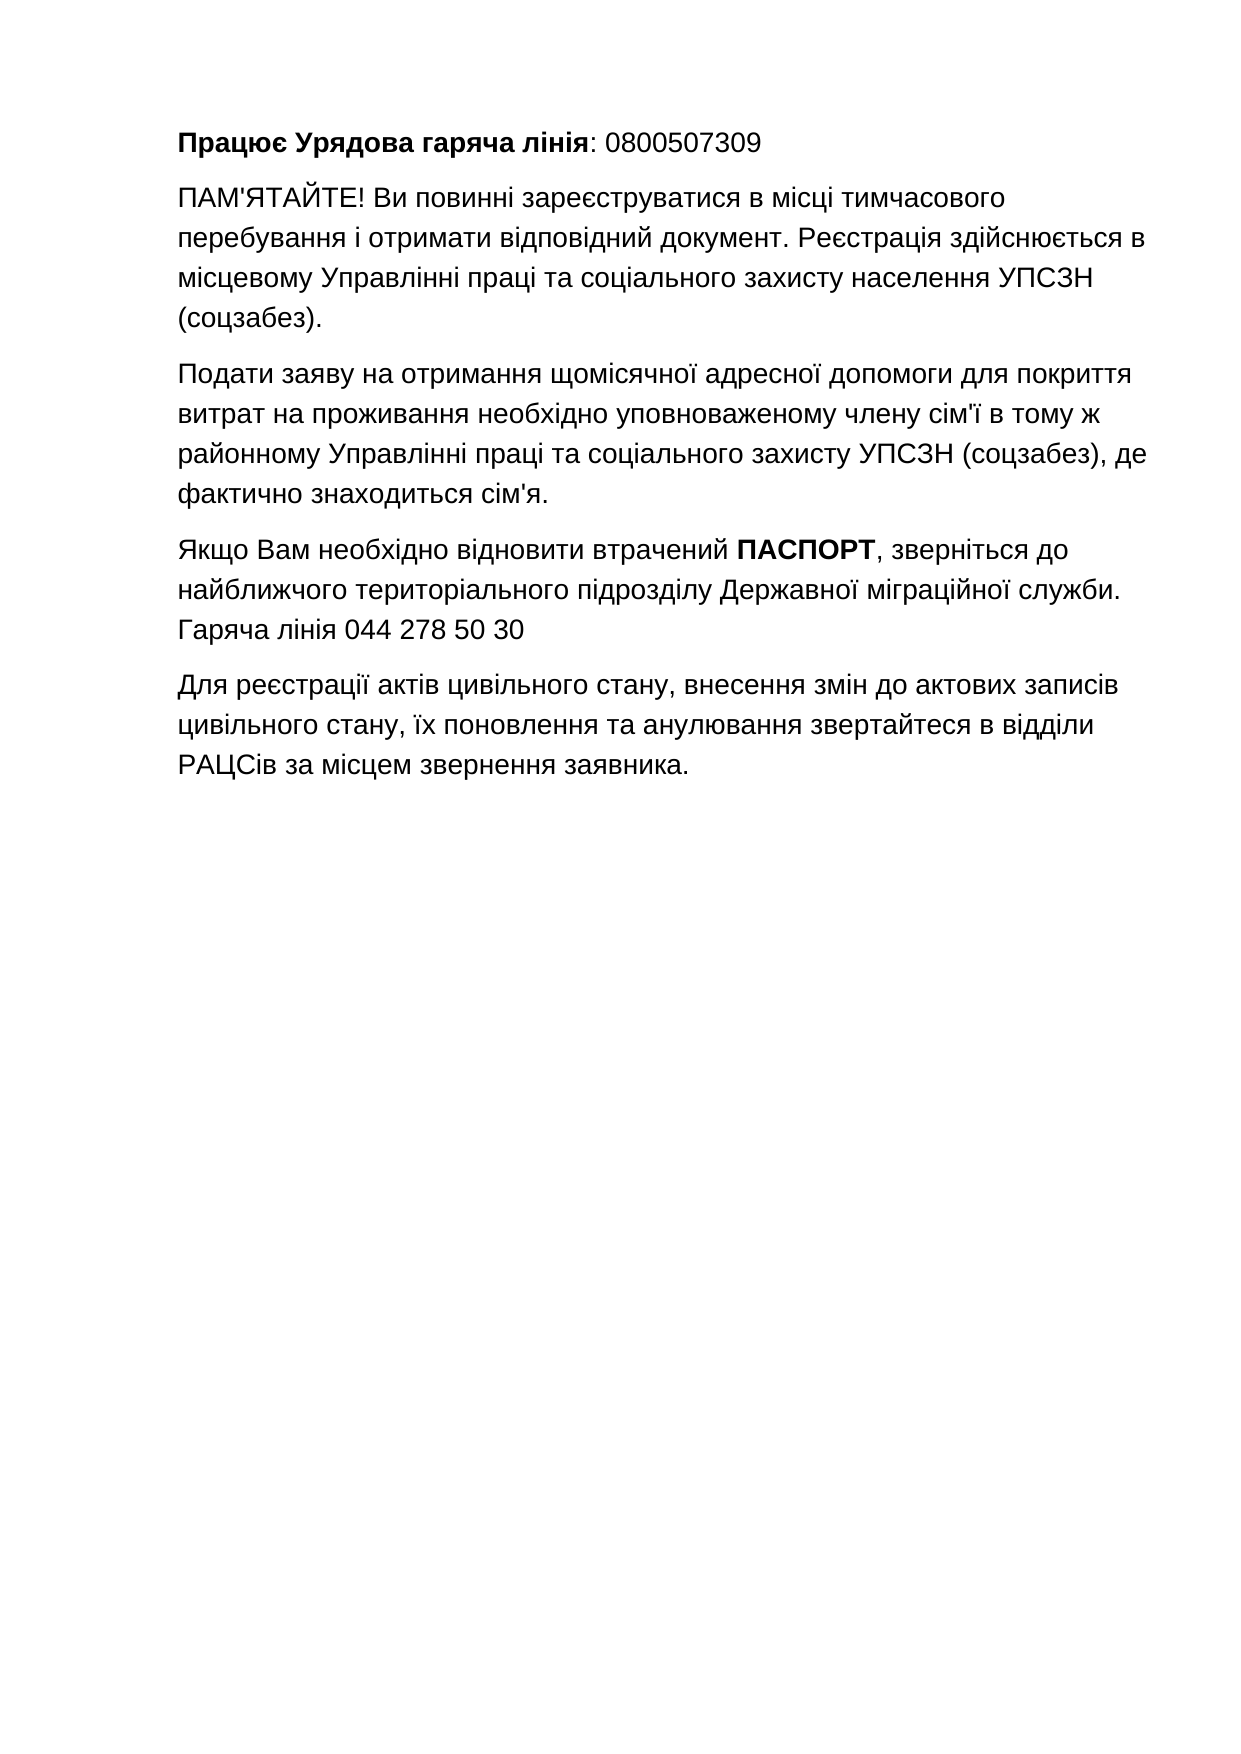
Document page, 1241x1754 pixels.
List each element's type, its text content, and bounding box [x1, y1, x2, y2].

text ПАМ'ЯТАЙТЕ! Ви повинні зареєструватися в місці тимчасового перебування і отримати відповідний документ. Реєстрація здійснюється в місцевому Управлінні праці та соціального захисту населення УПСЗН (соцзабез). [177, 174, 1152, 334]
text Працює Урядова гаряча лінія: 0800507309 [177, 118, 1152, 158]
text Якщо Вам необхідно відновити втрачений ПАСПОРТ, зверніться до найближчого територіального підрозділу Державної міграційної служби. Гаряча лінія 044 278 50 30 [177, 525, 1152, 645]
text Подати заяву на отримання щомісячної адресної допомоги для покриття витрат на проживання необхідно уповноваженому члену сім'ї в тому ж районному Управлінні праці та соціального захисту УПСЗН (соцзабез), де фактично знаходиться сім'я. [177, 349, 1152, 509]
text Для реєстрації актів цивільного стану, внесення змін до актових записів цивільного стану, їх поновлення та анулювання звертайтеся в відділи РАЦСів за місцем звернення заявника. [177, 661, 1152, 781]
